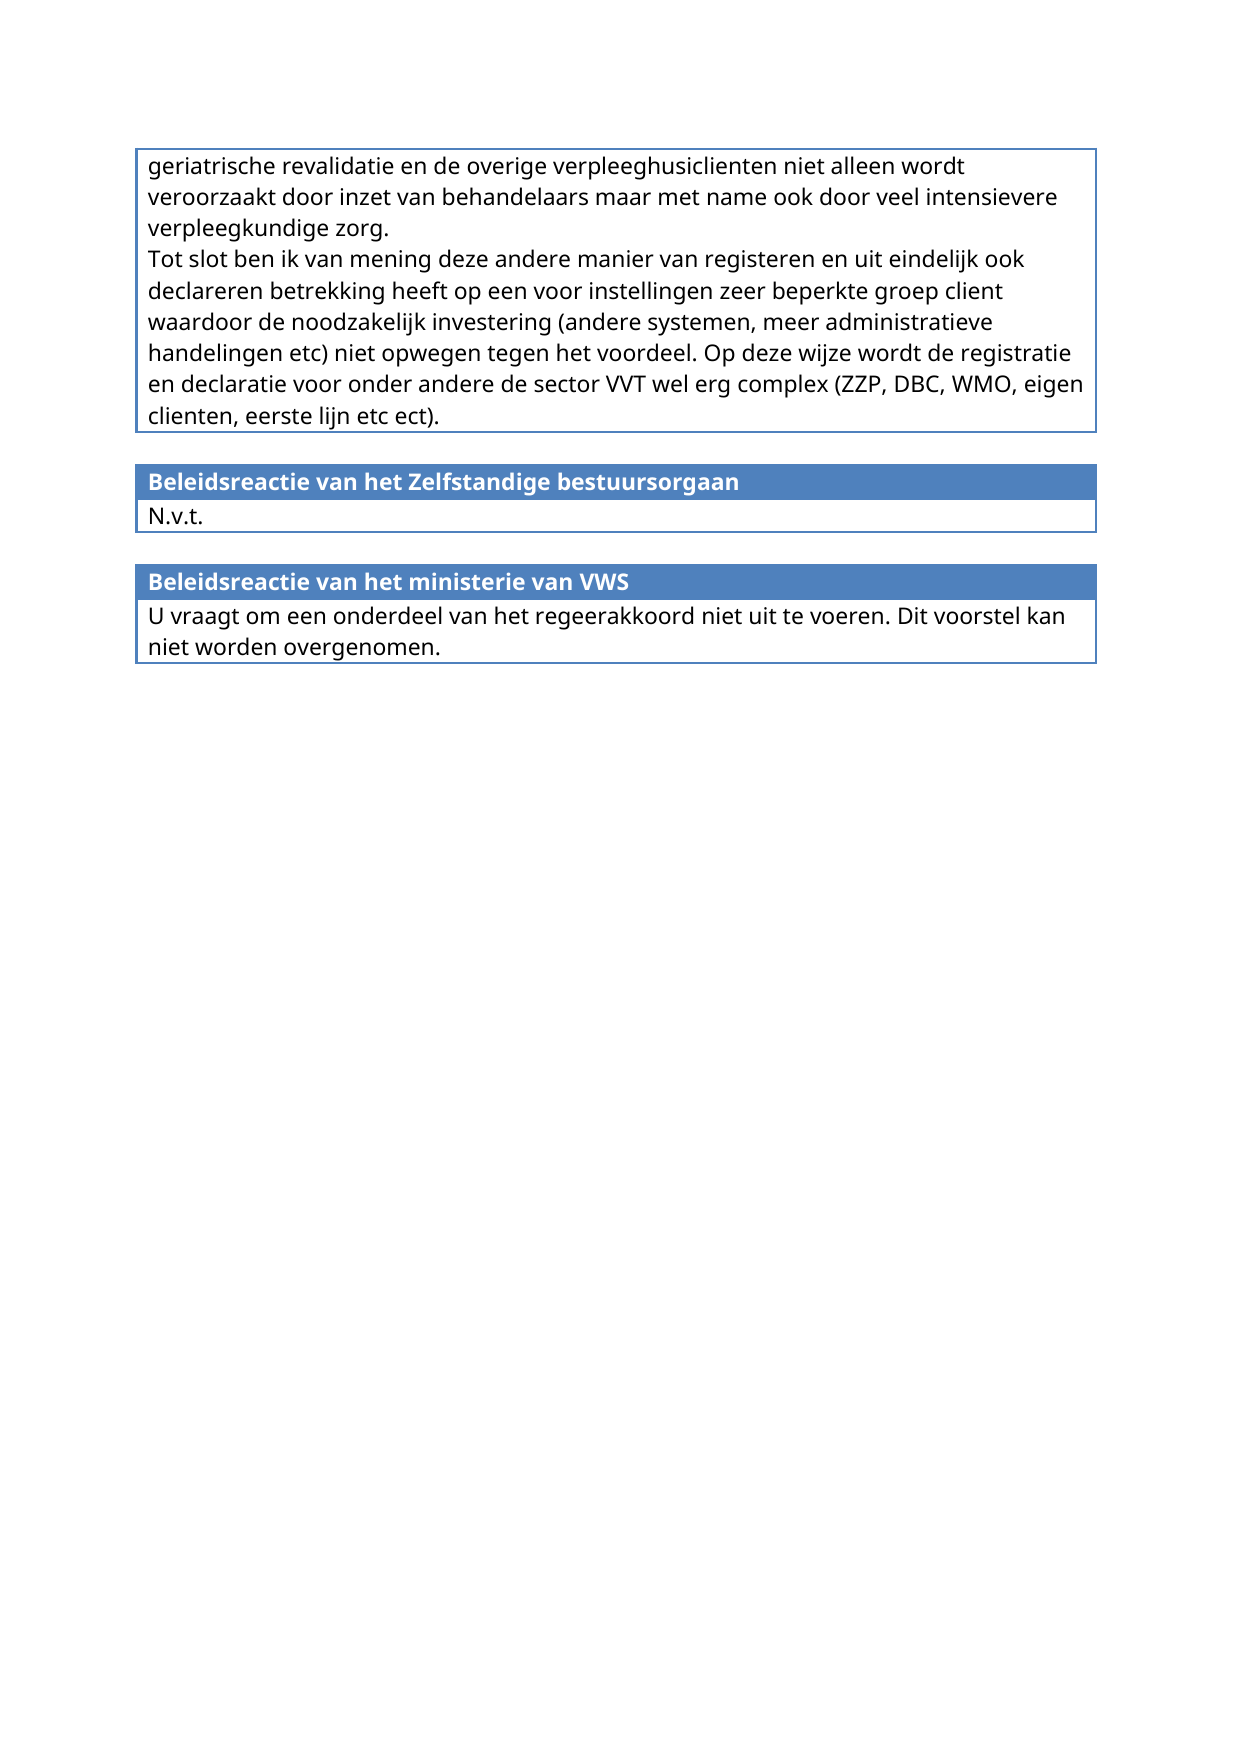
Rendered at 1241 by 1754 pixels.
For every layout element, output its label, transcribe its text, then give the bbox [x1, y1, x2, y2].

table_cell U vraagt om een onderdeel van het regeerakkoord niet uit te voeren. Dit voorstel kan niet worden overgenomen. [138, 600, 1095, 662]
table_header Beleidsreactie van het ministerie van VWS [138, 566, 1095, 598]
table_header Beleidsreactie van het Zelfstandige bestuursorgaan [138, 466, 1095, 498]
table_cell N.v.t. [138, 500, 1095, 531]
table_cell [138, 150, 1095, 431]
